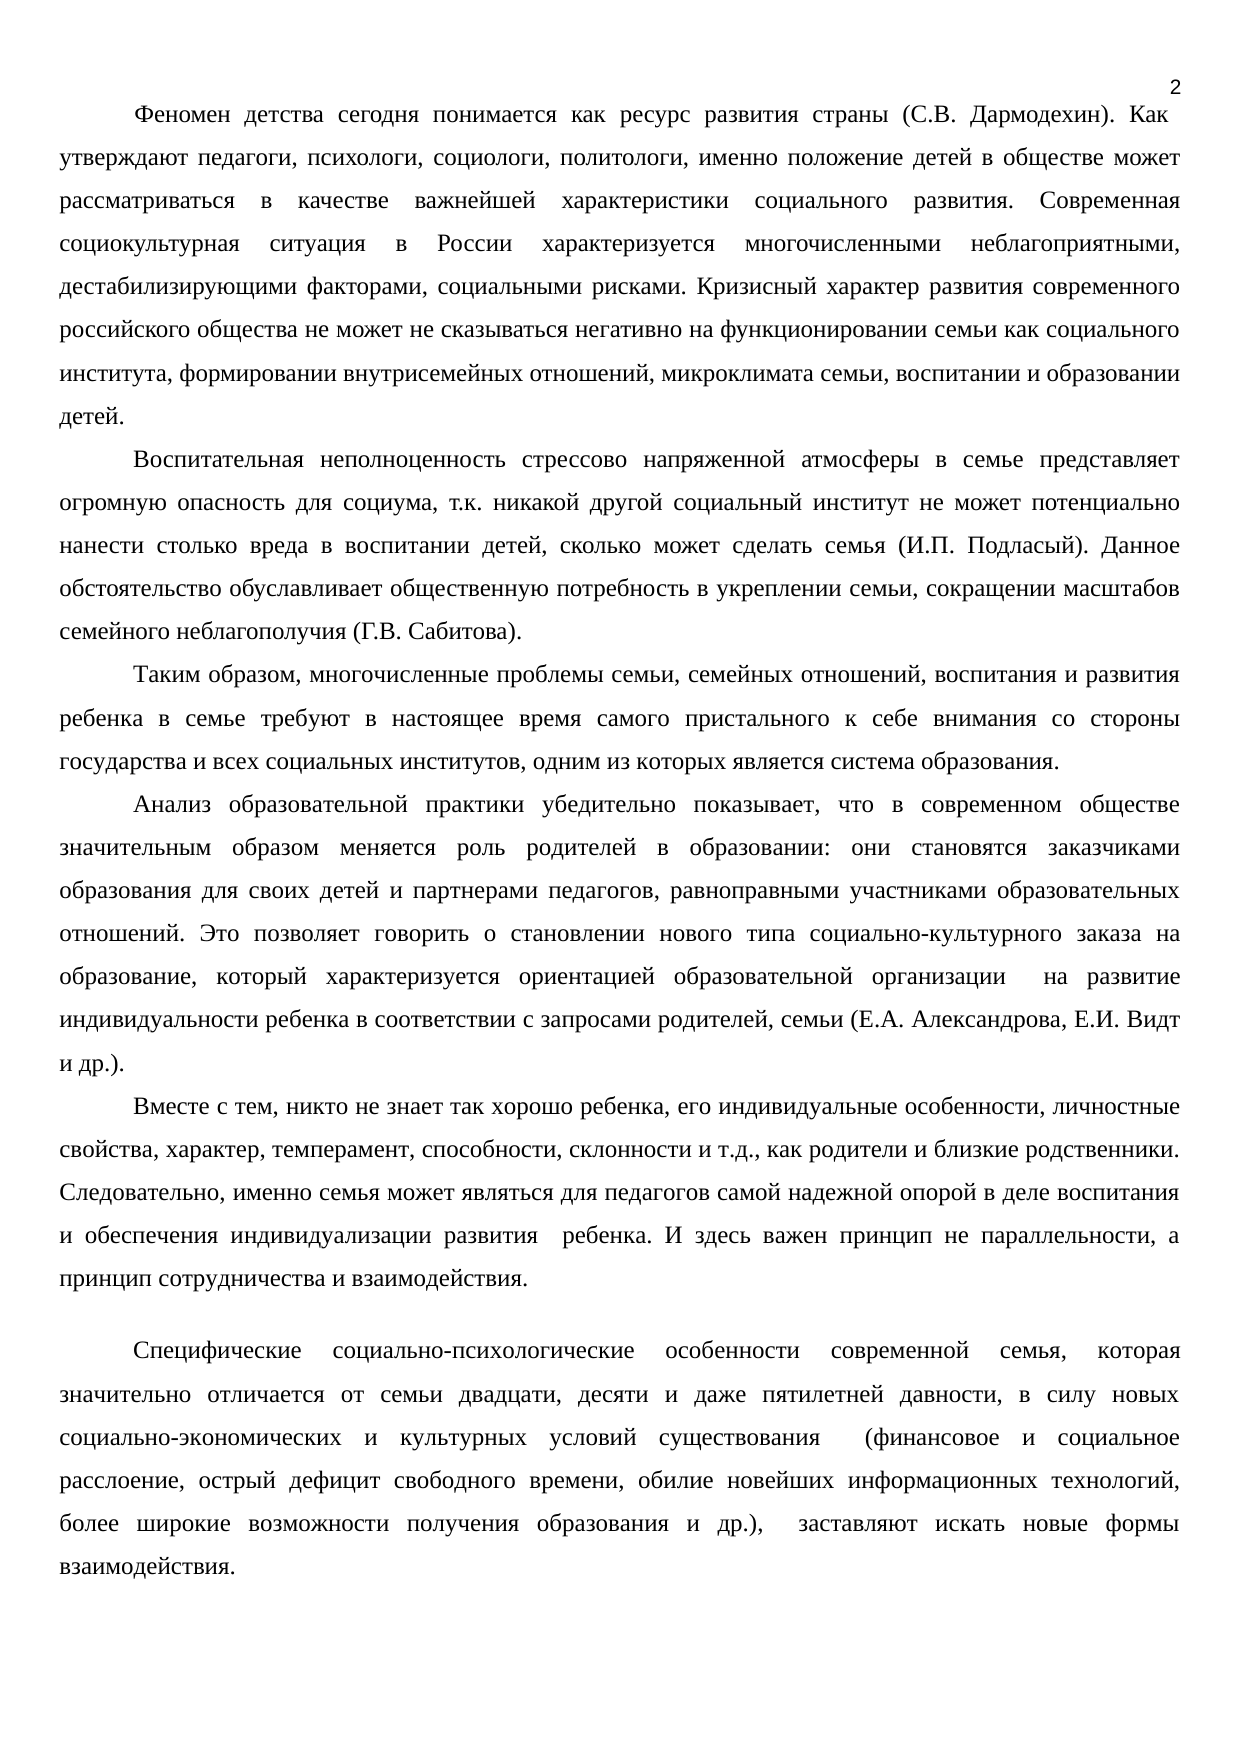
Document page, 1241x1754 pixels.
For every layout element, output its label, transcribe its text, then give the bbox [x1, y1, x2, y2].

text Вместе с тем, никто не знает так хорошо ребенка, его индивидуальные особенности, личностные свойства, характер, темперамент, способности, склонности и т.д., как родители и близкие родственники. Следовательно, именно семья может являться для педагогов самой надежной опорой в деле воспитания и обеспечения индивидуализации развития ребенка. И здесь важен принцип не параллельности, а принцип сотрудничества и взаимодействия. [59, 1091, 1181, 1292]
text Воспитательная неполноценность стрессово напряженной атмосферы в семье представляет огромную опасность для социума, т.к. никакой другой социальный институт не может потенциально нанести столько вреда в воспитании детей, сколько может сделать семья (И.П. Подласый). Данное обстоятельство обуславливает общественную потребность в укреплении семьи, сокращении масштабов семейного неблагополучия (Г.В. Сабитова). [59, 444, 1181, 645]
text Таким образом, многочисленные проблемы семьи, семейных отношений, воспитания и развития ребенка в семье требуют в настоящее время самого пристального к себе внимания со стороны государства и всех социальных институтов, одним из которых является система образования. [59, 659, 1181, 774]
text Феномен детства сегодня понимается как ресурс развития страны (С.В. Дармодехин). Как утверждают педагоги, психологи, социологи, политологи, именно положение детей в обществе может рассматриваться в качестве важнейшей характеристики социального развития. Современная социокультурная ситуация в России характеризуется многочисленными неблагоприятными, дестабилизирующими факторами, социальными рисками. Кризисный характер развития современного российского общества не может не сказываться негативно на функционировании семьи как социального института, формировании внутрисемейных отношений, микроклимата семьи, воспитании и образовании детей. [59, 99, 1181, 429]
text Специфические социально-психологические особенности современной семья, которая значительно отличается от семьи двадцати, десяти и даже пятилетней давности, в силу новых социально-экономических и культурных условий существования (финансовое и социальное расслоение, острый дефицит свободного времени, обилие новейших информационных технологий, более широкие возможности получения образования и др.), заставляют искать новые формы взаимодействия. [59, 1336, 1181, 1580]
text Анализ образовательной практики убедительно показывает, что в современном обществе значительным образом меняется роль родителей в образовании: они становятся заказчиками образования для своих детей и партнерами педагогов, равноправными участниками образовательных отношений. Это позволяет говорить о становлении нового типа социально-культурного заказа на образование, который характеризуется ориентацией образовательной организации на развитие индивидуальности ребенка в соответствии с запросами родителей, семьи (Е.А. Александрова, Е.И. Видт и др.). [59, 789, 1181, 1076]
